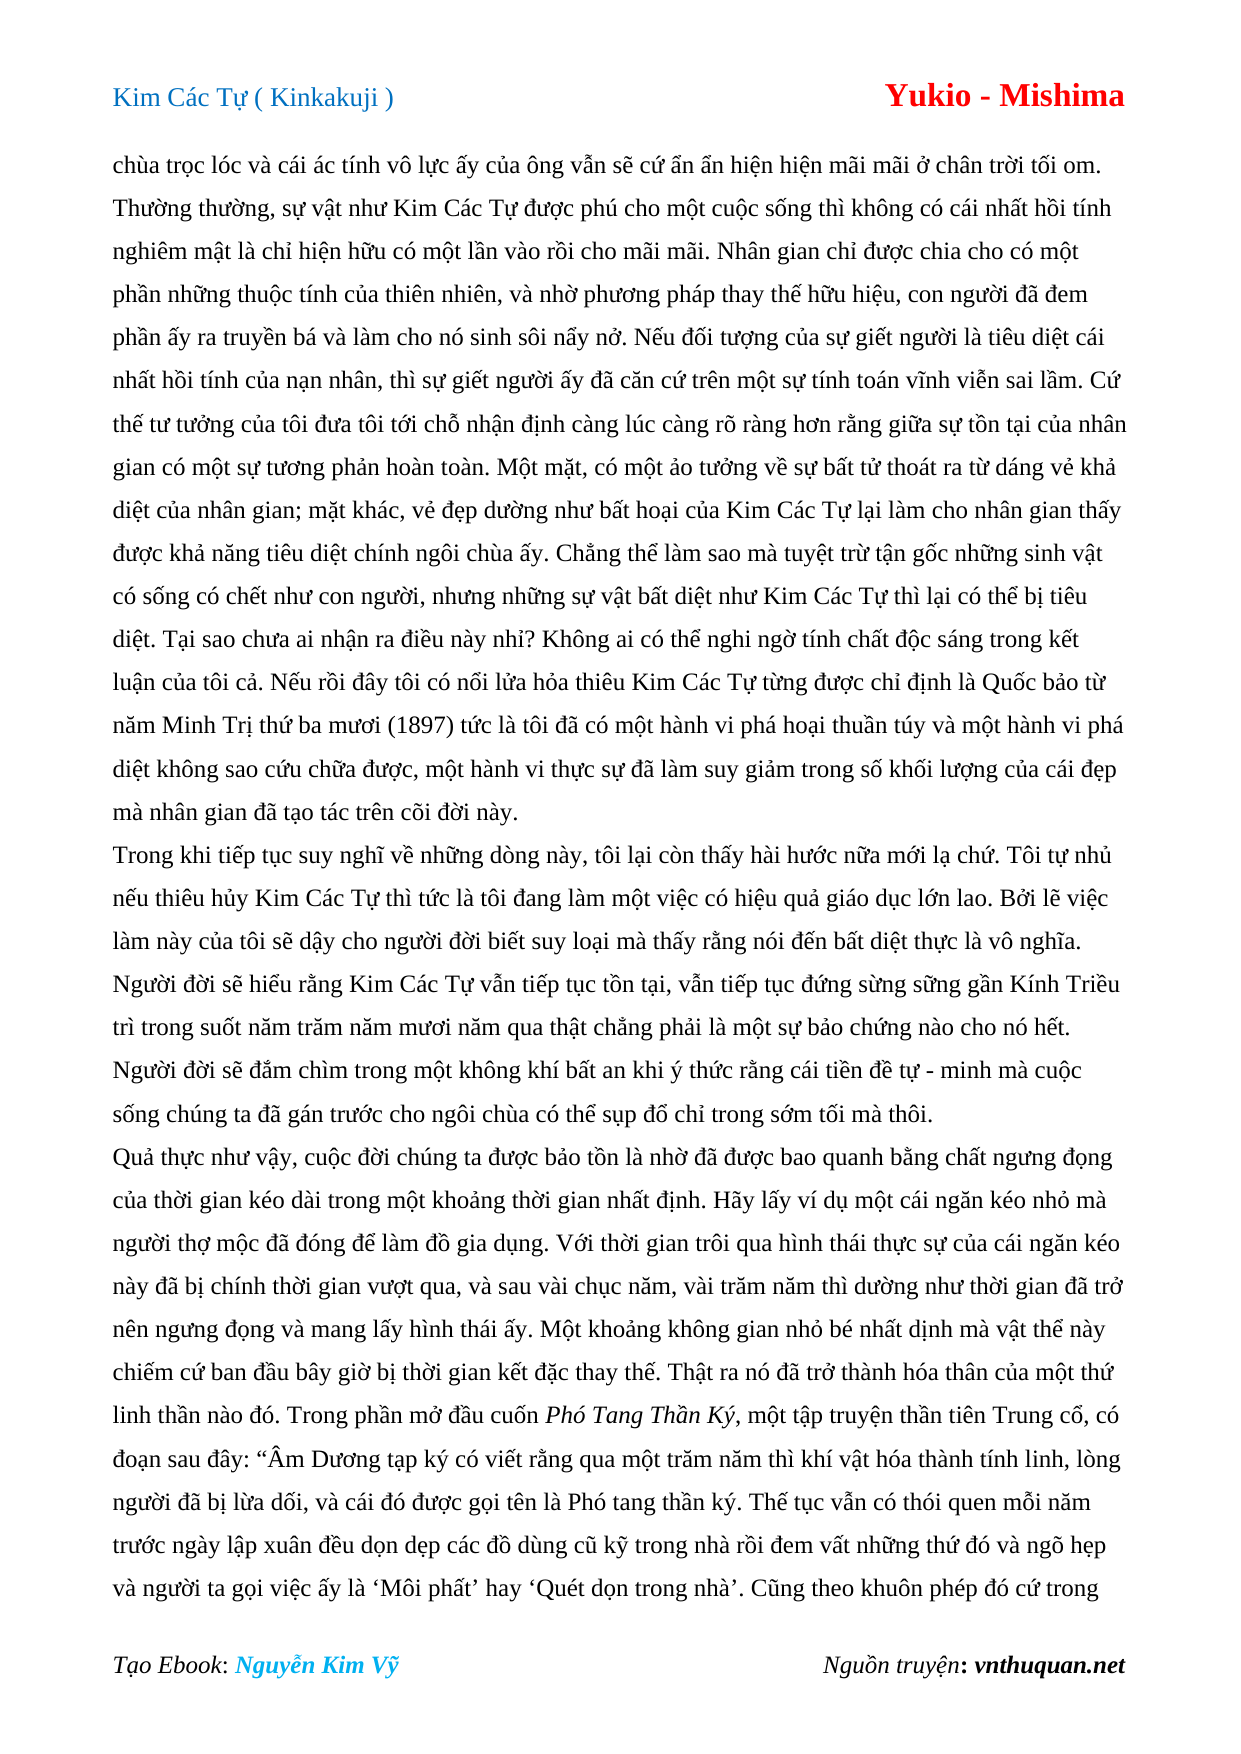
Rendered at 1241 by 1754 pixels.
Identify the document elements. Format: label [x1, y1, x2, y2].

text [112, 150, 1128, 1602]
